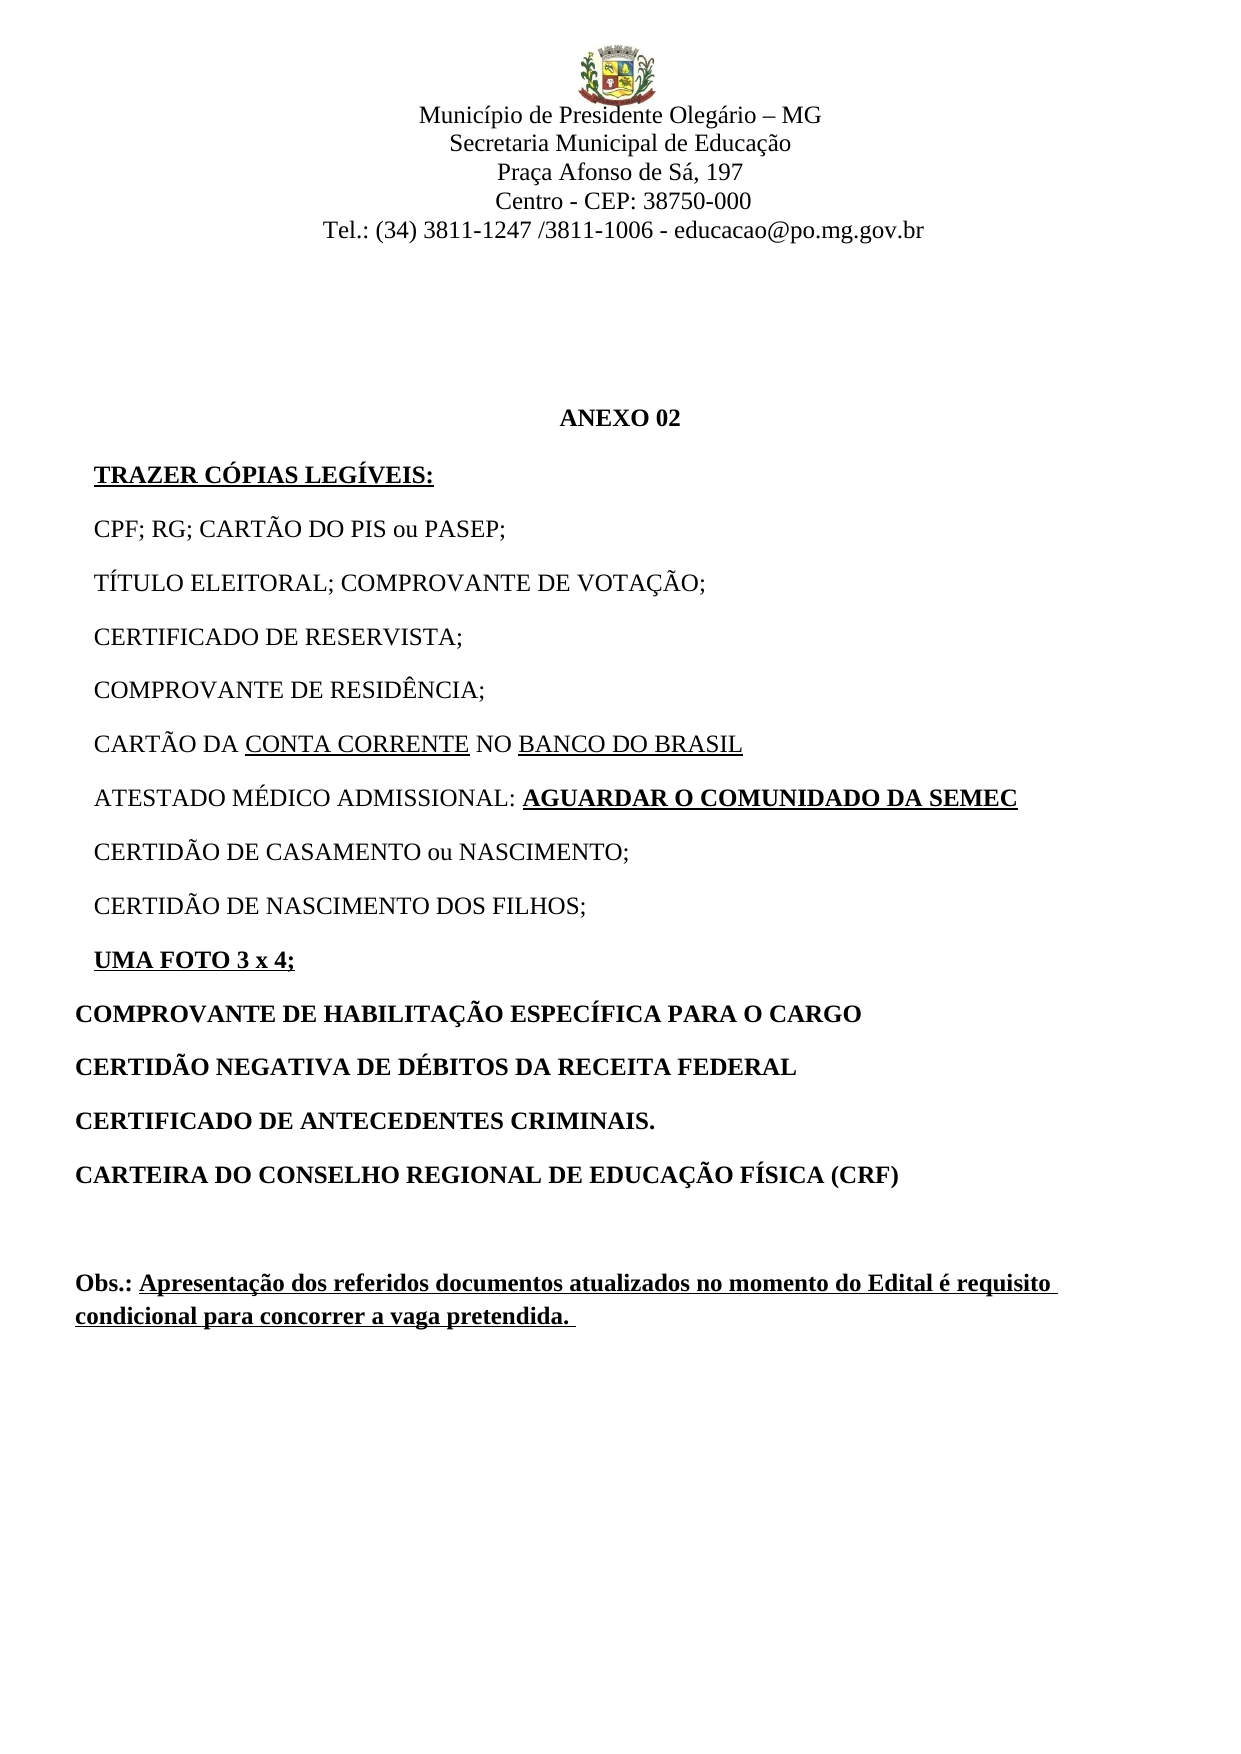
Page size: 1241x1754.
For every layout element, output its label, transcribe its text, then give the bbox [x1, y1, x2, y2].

text COMPROVANTE DE RESIDÊNCIA; [94, 676, 1165, 704]
picture [577, 44, 657, 107]
text TRAZER CÓPIAS LEGÍVEIS: [94, 460, 1165, 489]
text TÍTULO ELEITORAL; COMPROVANTE DE VOTAÇÃO; [94, 568, 1165, 597]
text CARTEIRA DO CONSELHO REGIONAL DE EDUCAÇÃO FÍSICA (CRF) [75, 1160, 1165, 1189]
text ANEXO 02 [75, 403, 1165, 431]
text CERTIFICADO DE RESERVISTA; [94, 622, 1165, 650]
text UMA FOTO 3 x 4; [94, 945, 1165, 973]
text CERTIFICADO DE ANTECEDENTES CRIMINAIS. [75, 1106, 1165, 1135]
text CERTIDÃO NEGATIVA DE DÉBITOS DA RECEITA FEDERAL [75, 1052, 1165, 1081]
text COMPROVANTE DE HABILITAÇÃO ESPECÍFICA PARA O CARGO [75, 999, 1165, 1027]
text CPF; RG; CARTÃO DO PIS ou PASEP; [94, 514, 1165, 543]
text CERTIDÃO DE NASCIMENTO DOS FILHOS; [94, 891, 1165, 920]
text CERTIDÃO DE CASAMENTO ou NASCIMENTO; [94, 837, 1165, 866]
text ATESTADO MÉDICO ADMISSIONAL: AGUARDAR O COMUNIDADO DA SEMEC [94, 783, 1165, 812]
text Obs.: Apresentação dos referidos documentos atualizados no momento do Edital é requisito condicional para concorrer a vaga pretendida. [75, 1268, 1165, 1330]
text CARTÃO DA CONTA CORRENTE NO BANCO DO BRASIL [94, 729, 1165, 758]
